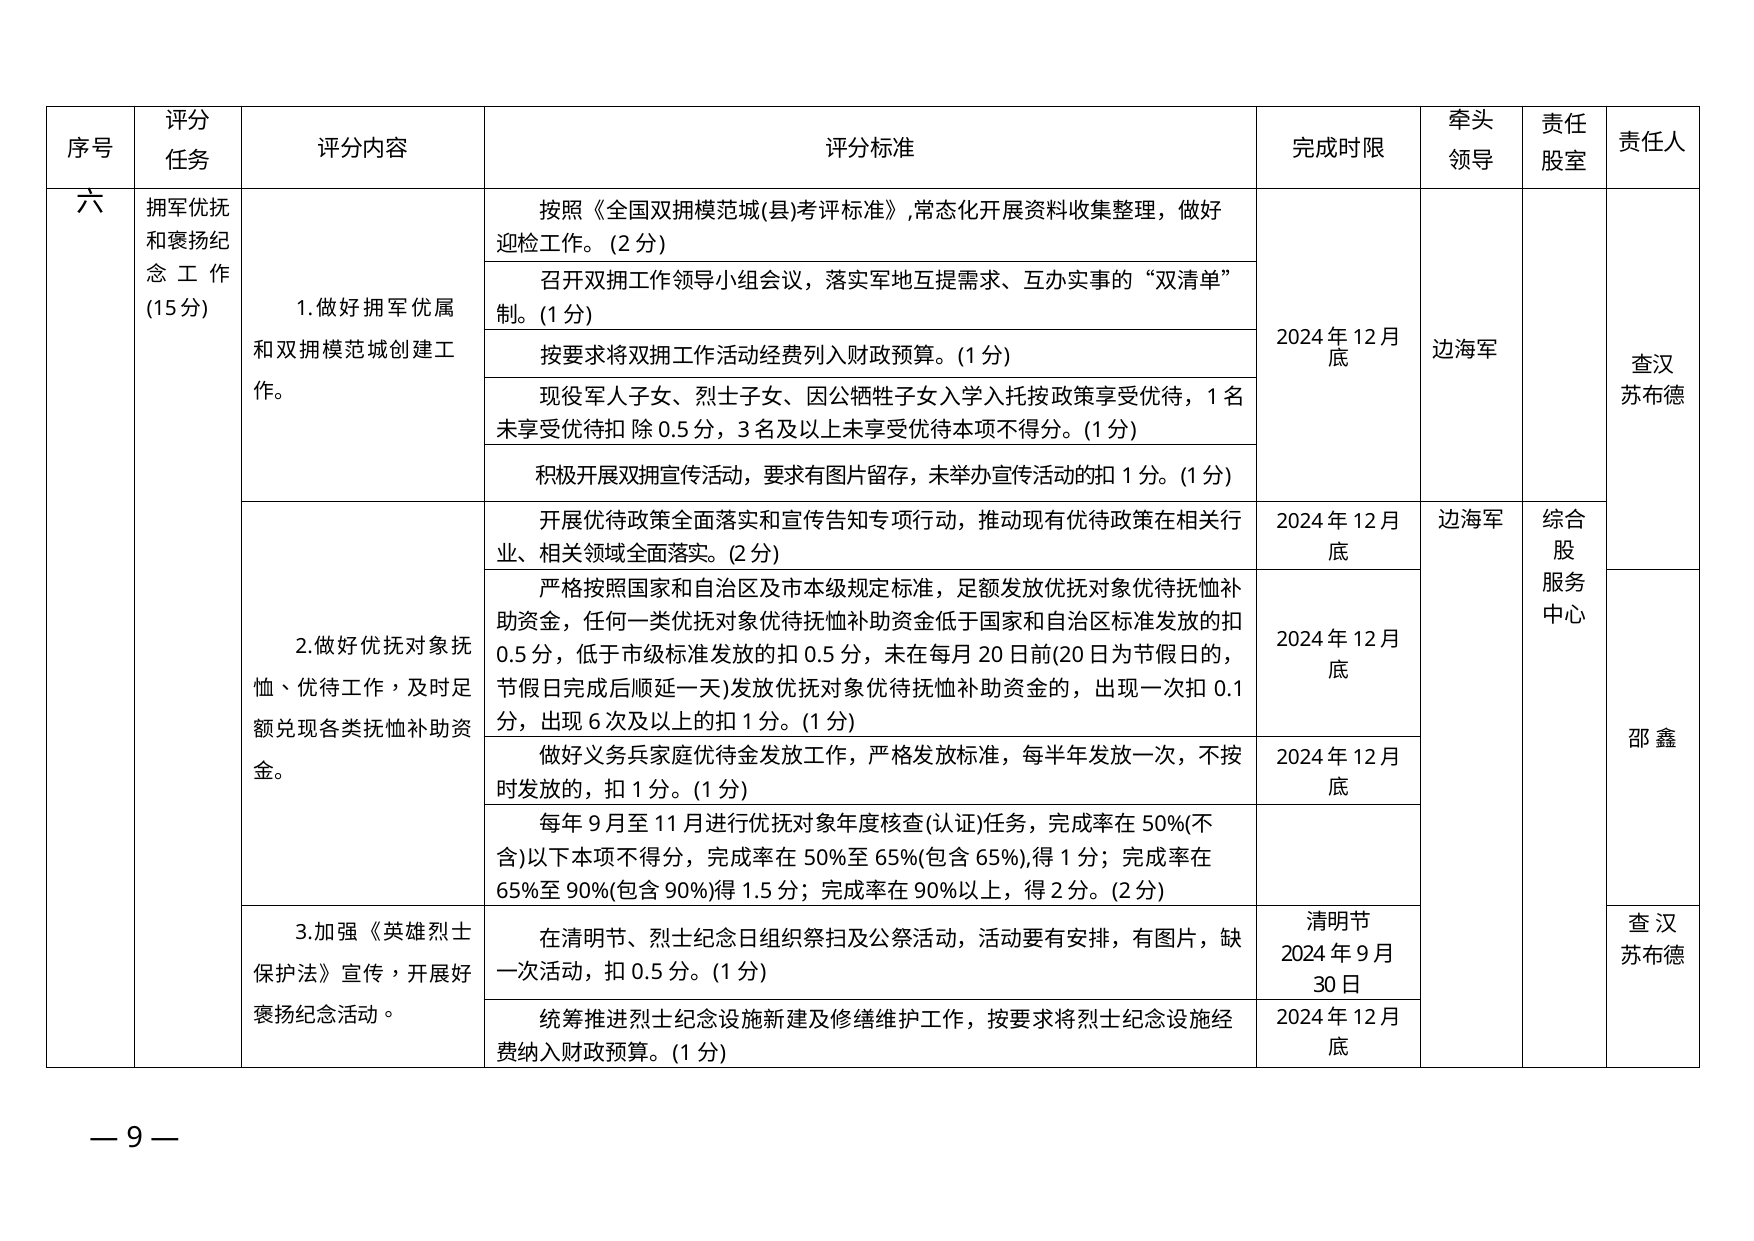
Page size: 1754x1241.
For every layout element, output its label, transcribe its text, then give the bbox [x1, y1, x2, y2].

table_cell 现役军人子女、烈士子女、因公牺牲子女入学入托按政策享受优待，1名未享受优待扣 除0.5分，3名及以上未享受优待本项不得分。(1分) [485, 378, 1256, 444]
table_cell 2024年12月底 [1257, 737, 1420, 804]
table_cell 查 汉 苏布德 [1607, 906, 1699, 1067]
table_cell 评分标准 [485, 107, 1256, 187]
table_cell 3.加强《英雄烈士保护法》宣传，开展好褒扬纪念活动。 [242, 906, 484, 1067]
table_cell 按要求将双拥工作活动经费列入财政预算。(1分) [485, 330, 1256, 377]
table_cell 评分 任务 [135, 107, 241, 187]
table_cell 按照《全国双拥模范城(县)考评标准》,常态化开展资料收集整理，做好迎检工作。 (2分) [485, 189, 1256, 261]
table_cell 每年9月至11月进行优抚对象年度核查(认证)任务，完成率在50%(不含)以下本项不得分，完成率在50%至65%(包含65%),得1分；完成率在65%至90%(包含90%)得1.5分；完成率在90%以上，得2分。(2分) [485, 805, 1256, 905]
table_cell 积极开展双拥宣传活动，要求有图片留存，未举办宣传活动的扣1分。(1分) [485, 445, 1256, 501]
table_cell 严格按照国家和自治区及市本级规定标准，足额发放优抚对象优待抚恤补助资金，任何一类优抚对象优待抚恤补助资金低于国家和自治区标准发放的扣0.5分，低于市级标准发放的扣0.5分，未在每月20日前(20日为节假日的，节假日完成后顺延一天)发放优抚对象优待抚恤补助资金的，出现一次扣0.1分，出现6次及以上的扣1分。(1分) [485, 570, 1256, 736]
table_cell 责任人 [1607, 107, 1699, 187]
table_cell 2024年12月底 [1257, 1000, 1420, 1067]
table_cell 序号 [47, 107, 134, 187]
table_cell 在清明节、烈士纪念日组织祭扫及公祭活动，活动要有安排，有图片，缺一次活动，扣0.5分。(1分) [485, 906, 1256, 999]
table_cell 完成时限 [1257, 107, 1420, 187]
table_cell 2024年12月底 [1257, 570, 1420, 736]
table_cell 统筹推进烈士纪念设施新建及修缮维护工作，按要求将烈士纪念设施经费纳入财政预算。(1分) [485, 1000, 1256, 1067]
table_cell 边海军 [1421, 502, 1522, 1067]
table_cell 责任 股室 [1523, 107, 1606, 187]
table_cell [1523, 189, 1606, 501]
table_cell 做好义务兵家庭优待金发放工作，严格发放标准，每半年发放一次，不按时发放的，扣1分。(1分) [485, 737, 1256, 804]
table_cell 综合股 服务 中心 [1523, 502, 1606, 1067]
table_cell 查汉 苏布德 [1607, 189, 1699, 568]
table_cell 开展优待政策全面落实和宣传告知专项行动，推动现有优待政策在相关行业、相关领域全面落实。(2分) [485, 502, 1256, 568]
table_cell 2024年12月底 [1257, 502, 1420, 568]
table_cell 1.做好拥军优属和双拥模范城创建工作。 [242, 189, 484, 501]
table_cell 牵头 领导 [1421, 107, 1522, 187]
table_cell 召开双拥工作领导小组会议，落实军地互提需求、互办实事的“双清单”制。(1分) [485, 262, 1256, 329]
table_cell 边海军 [1421, 189, 1522, 501]
table_cell 六 [47, 189, 134, 1067]
table_cell 邵 鑫 [1607, 570, 1699, 905]
table_cell 清明节 2024年9月30日 [1257, 906, 1420, 999]
table_cell 2.做好优抚对象抚恤、优待工作，及时足额兑现各类抚恤补助资金。 [242, 502, 484, 905]
table_cell 拥军优抚和褒扬纪 念工作(15分) [135, 189, 241, 1067]
table_cell 2024年12月底 [1257, 189, 1420, 501]
table_cell 评分内容 [242, 107, 484, 187]
table_cell [1257, 805, 1420, 905]
